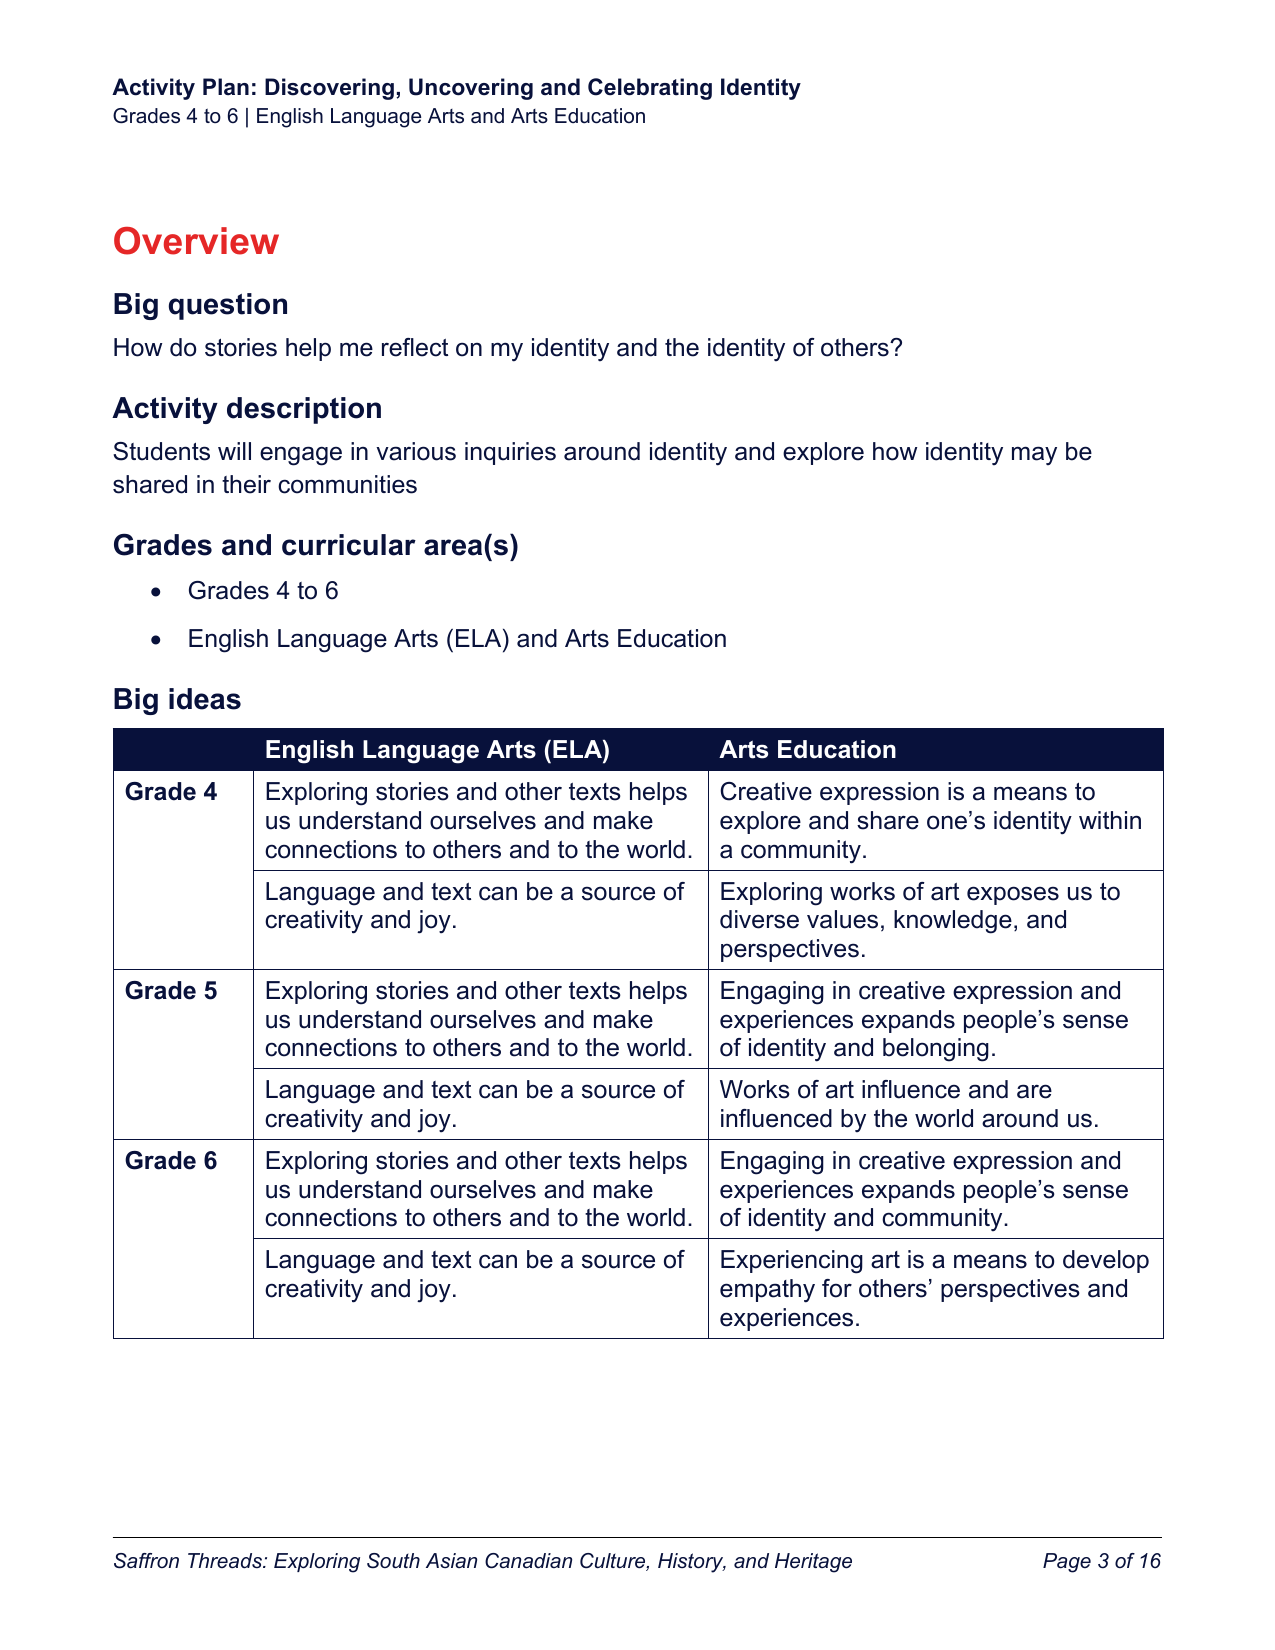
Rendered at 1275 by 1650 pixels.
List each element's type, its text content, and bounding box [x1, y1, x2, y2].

table_cell Grade 6 [114, 1140, 253, 1338]
table_cell Language and text can be a source of creativity and joy. [254, 871, 708, 969]
list Grades 4 to 6 [150, 574, 1162, 605]
table_cell Grade 4 [114, 771, 253, 969]
subtitle Activity description [112, 391, 1162, 425]
table_header English Language Arts (ELA) [254, 729, 708, 770]
subtitle Overview [112, 219, 1162, 262]
subtitle Big ideas [112, 682, 1162, 716]
text Students will engage in various inquiries around identity and explore how identity may be shared in their communities [112, 437, 1162, 499]
list English Language Arts (ELA) and Arts Education [150, 622, 1162, 653]
table_cell Language and text can be a source of creativity and joy. [254, 1069, 708, 1139]
table_header [114, 729, 253, 770]
subtitle Big question [112, 287, 1162, 321]
table_cell Exploring stories and other texts helps us understand ourselves and make connections to others and to the world. [254, 1140, 708, 1238]
table_header Arts Education [709, 729, 1163, 770]
table_cell Language and text can be a source of creativity and joy. [254, 1239, 708, 1338]
table_cell Works of art influence and are influenced by the world around us. [709, 1069, 1163, 1139]
table_cell Exploring stories and other texts helps us understand ourselves and make connections to others and to the world. [254, 771, 708, 869]
text How do stories help me reflect on my identity and the identity of others? [112, 333, 1162, 362]
table_cell Creative expression is a means to explore and share one’s identity within a community. [709, 771, 1163, 869]
table_cell Experiencing art is a means to develop empathy for others’ perspectives and experiences. [709, 1239, 1163, 1338]
table_cell Grade 5 [114, 970, 253, 1139]
table_cell Engaging in creative expression and experiences expands people’s sense of identity and belonging. [709, 970, 1163, 1068]
table_cell Exploring works of art exposes us to diverse values, knowledge, and perspectives. [709, 871, 1163, 969]
table_cell Exploring stories and other texts helps us understand ourselves and make connections to others and to the world. [254, 970, 708, 1068]
subtitle Grades and curricular area(s) [112, 528, 1162, 562]
table_cell Engaging in creative expression and experiences expands people’s sense of identity and community. [709, 1140, 1163, 1238]
